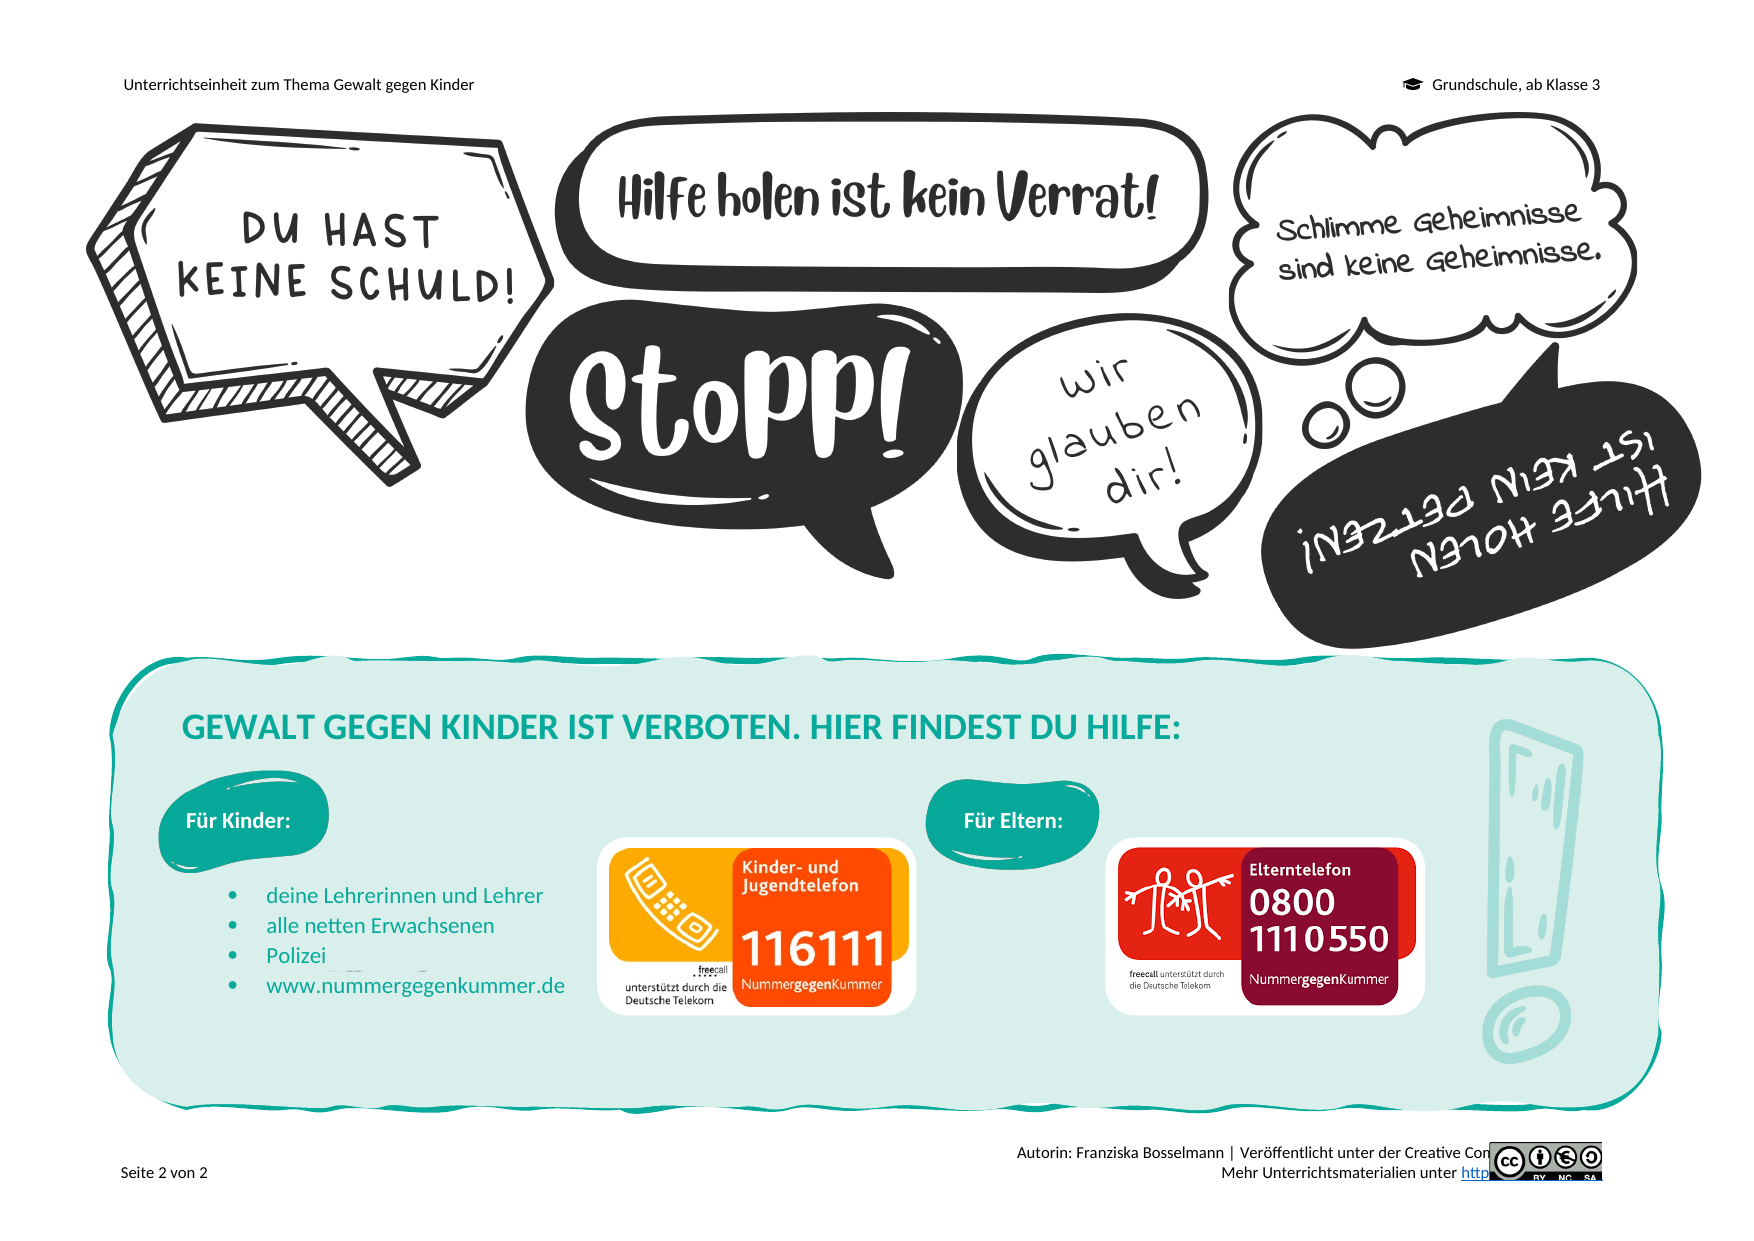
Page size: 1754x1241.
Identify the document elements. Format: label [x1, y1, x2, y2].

picture [159, 771, 329, 873]
picture [1482, 719, 1584, 1064]
picture [1118, 847, 1417, 1006]
picture [1401, 72, 1425, 96]
picture [919, 756, 1105, 887]
picture [609, 848, 909, 1007]
picture [1489, 1142, 1602, 1180]
picture [86, 112, 1732, 658]
